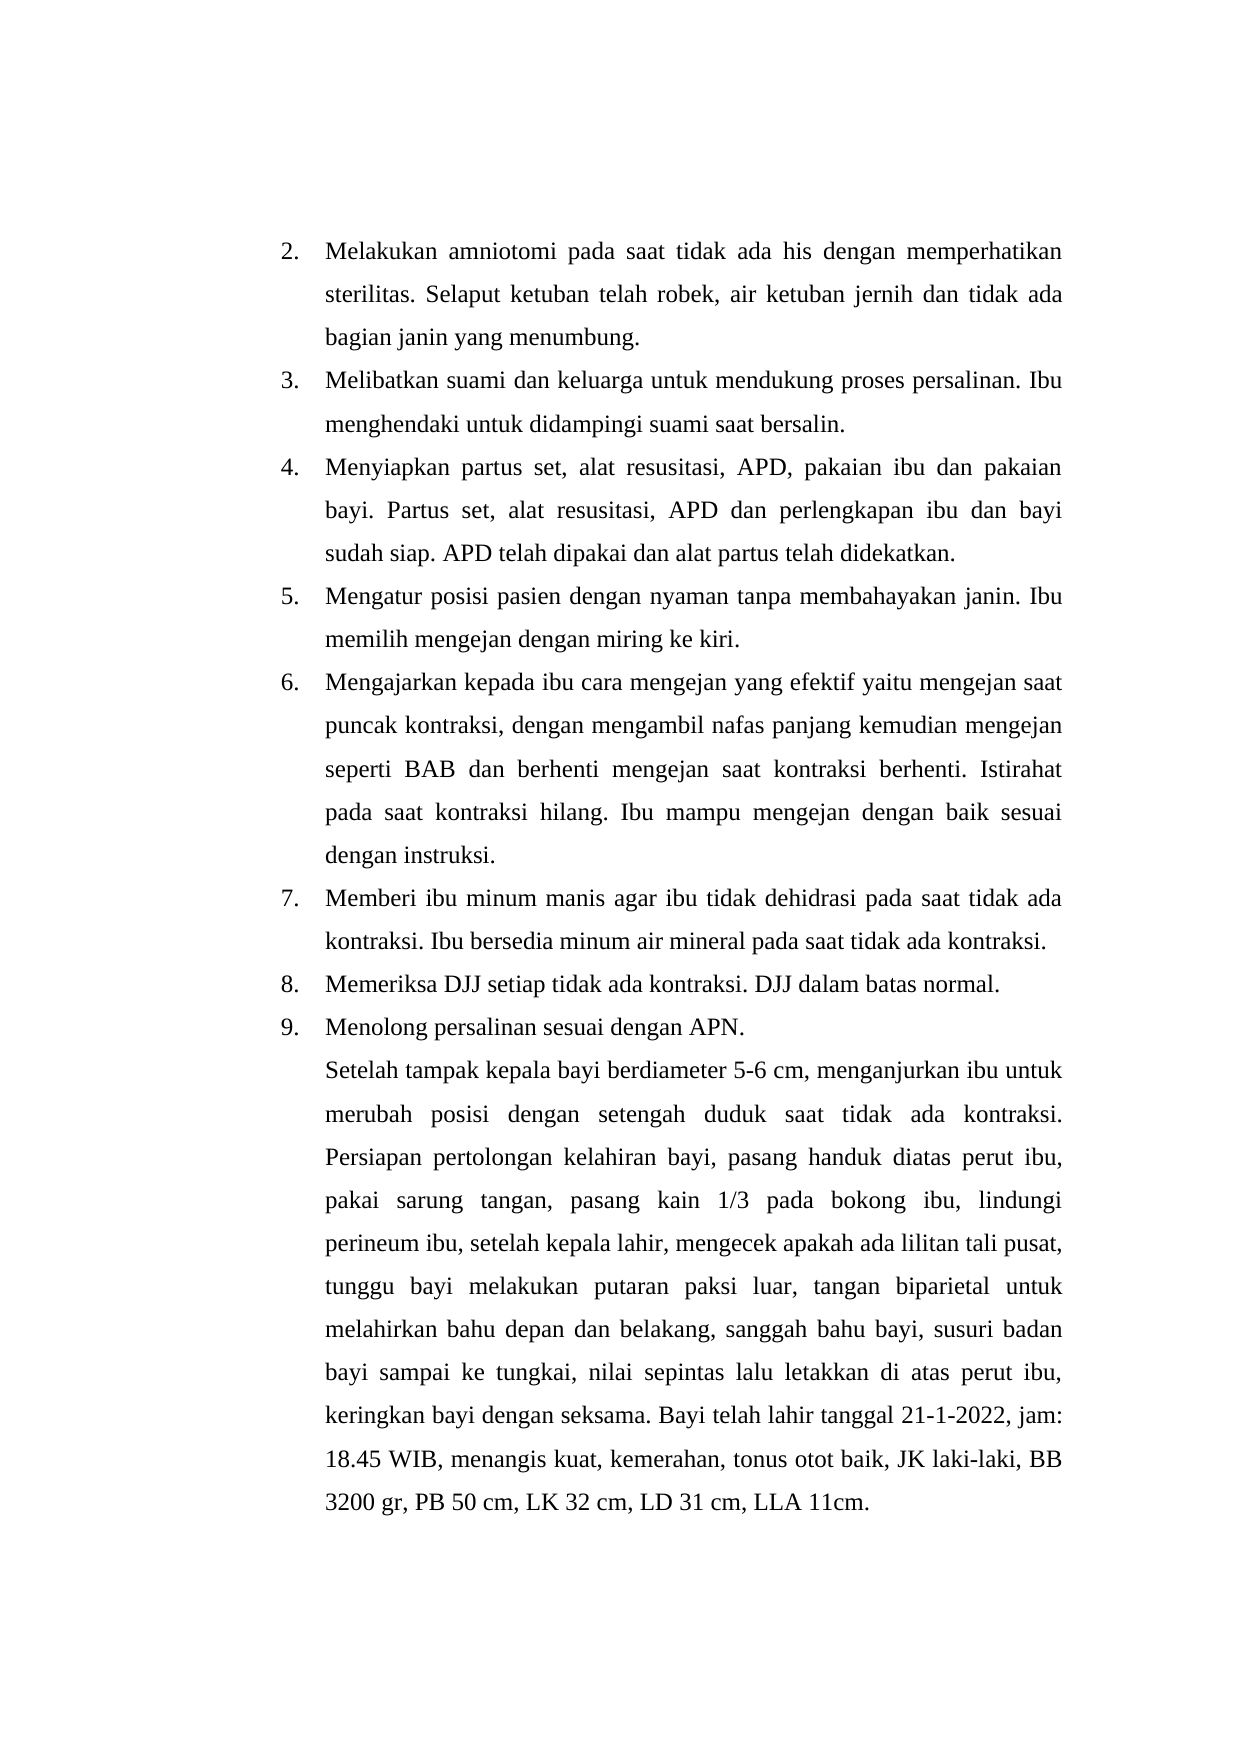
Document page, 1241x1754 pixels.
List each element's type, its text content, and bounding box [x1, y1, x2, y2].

list Melibatkan suami dan keluarga untuk mendukung proses persalinan. Ibu menghendaki untuk didampingi suami saat bersalin. [281, 366, 1063, 437]
list Menyiapkan partus set, alat resusitasi, APD, pakaian ibu dan pakaian bayi. Partus set, alat resusitasi, APD dan perlengkapan ibu dan bayi sudah siap. APD telah dipakai dan alat partus telah didekatkan. [281, 452, 1063, 567]
list Mengajarkan kepada ibu cara mengejan yang efektif yaitu mengejan saat puncak kontraksi, dengan mengambil nafas panjang kemudian mengejan seperti BAB dan berhenti mengejan saat kontraksi berhenti. Istirahat pada saat kontraksi hilang. Ibu mampu mengejan dengan baik sesuai dengan instruksi. [281, 667, 1063, 869]
list Melakukan amniotomi pada saat tidak ada his dengan memperhatikan sterilitas. Selaput ketuban telah robek, air ketuban jernih dan tidak ada bagian janin yang menumbung. [281, 236, 1063, 351]
list Menolong persalinan sesuai dengan APN. [281, 1012, 1063, 1041]
list Memeriksa DJJ setiap tidak ada kontraksi. DJJ dalam batas normal. [281, 969, 1063, 998]
list Mengatur posisi pasien dengan nyaman tanpa membahayakan janin. Ibu memilih mengejan dengan miring ke kiri. [281, 581, 1063, 653]
text Setelah tampak kepala bayi berdiameter 5-6 cm, menganjurkan ibu untuk merubah posisi dengan setengah duduk saat tidak ada kontraksi. Persiapan pertolongan kelahiran bayi, pasang handuk diatas perut ibu, pakai sarung tangan, pasang kain 1/3 pada bokong ibu, lindungi perineum ibu, setelah kepala lahir, mengecek apakah ada lilitan tali pusat, tunggu bayi melakukan putaran paksi luar, tangan biparietal untuk melahirkan bahu depan dan belakang, sanggah bahu bayi, susuri badan bayi sampai ke tungkai, nilai sepintas lalu letakkan di atas perut ibu, keringkan bayi dengan seksama. Bayi telah lahir tanggal 21-1-2022, jam: 18.45 WIB, menangis kuat, kemerahan, tonus otot baik, JK laki-laki, BB 3200 gr, PB 50 cm, LK 32 cm, LD 31 cm, LLA 11cm. [325, 1056, 1063, 1516]
list Memberi ibu minum manis agar ibu tidak dehidrasi pada saat tidak ada kontraksi. Ibu bersedia minum air mineral pada saat tidak ada kontraksi. [281, 883, 1063, 955]
